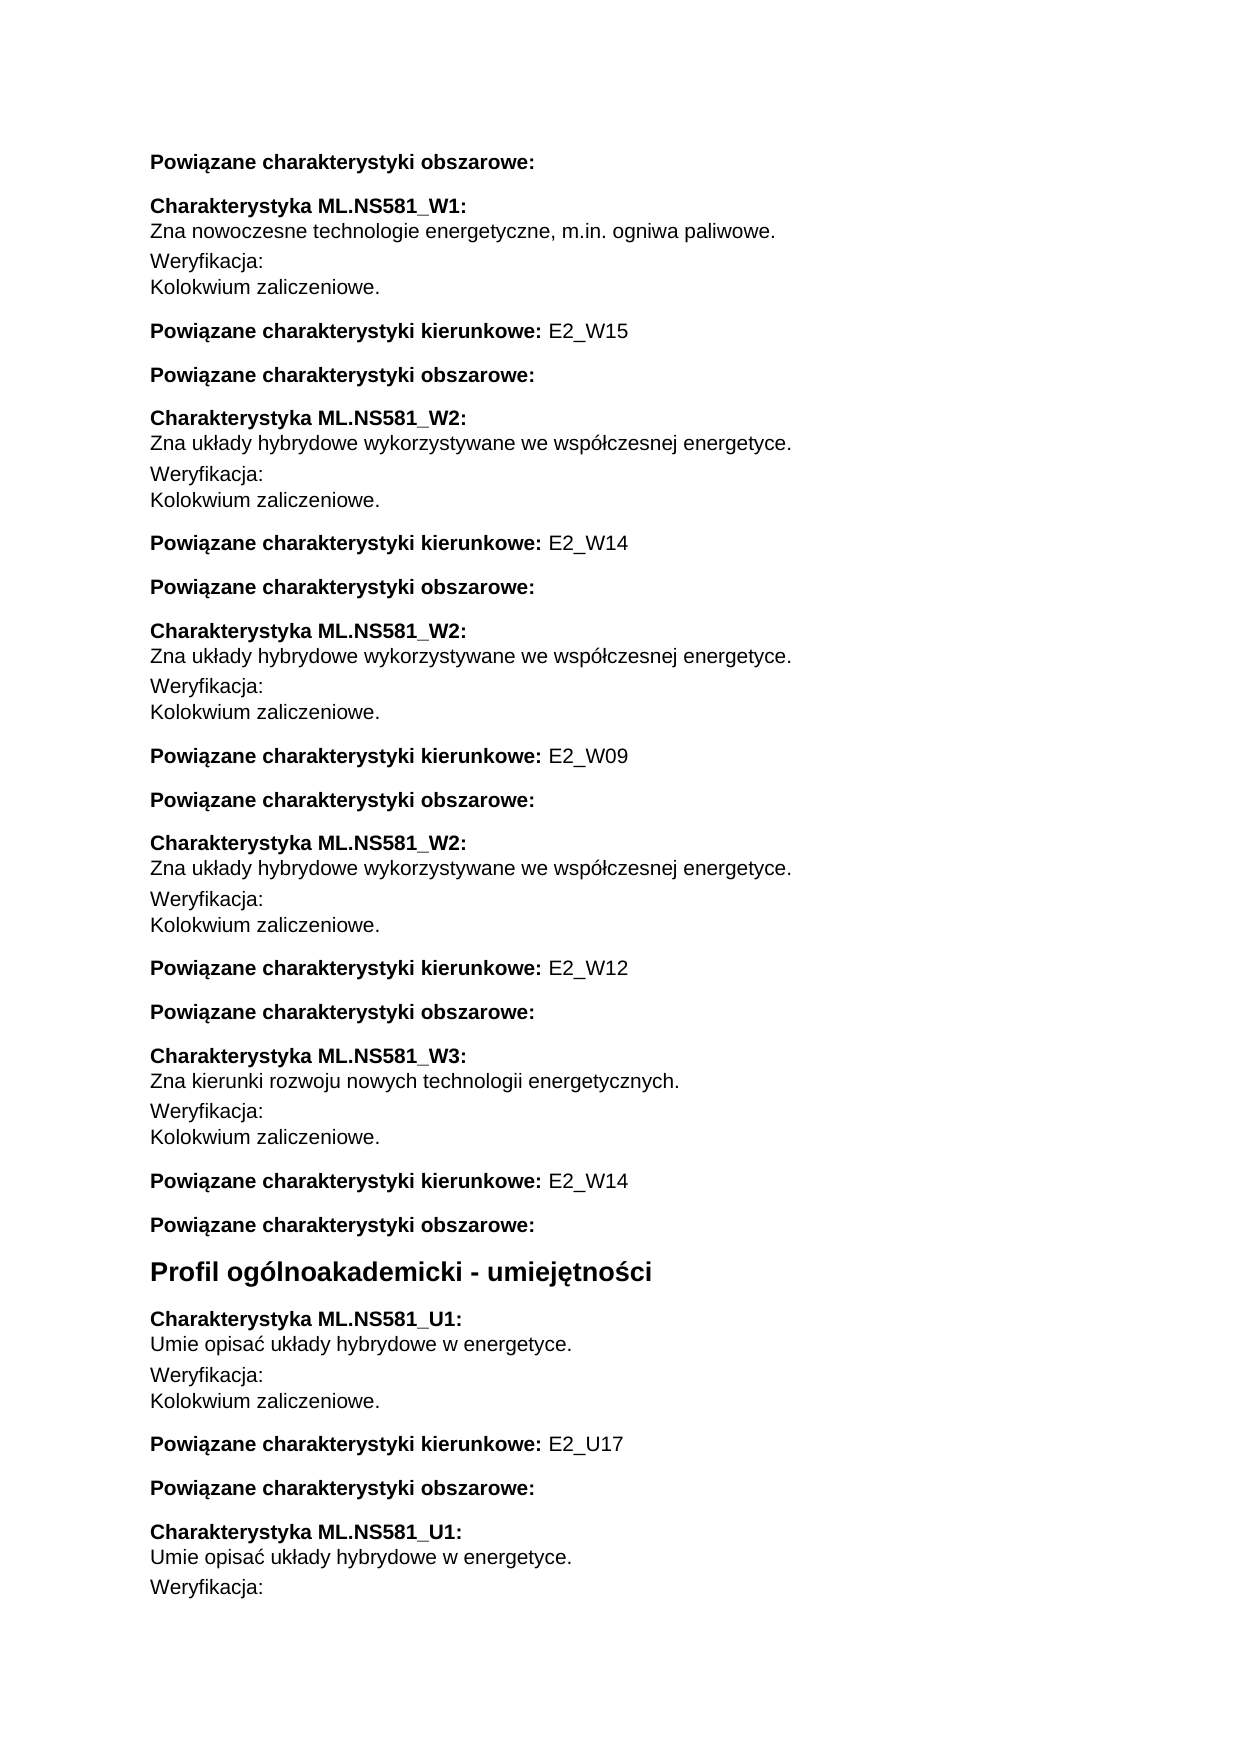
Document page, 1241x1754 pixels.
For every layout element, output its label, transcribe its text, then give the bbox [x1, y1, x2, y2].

text Powiązane charakterystyki kierunkowe: E2_W14 [150, 1169, 1090, 1193]
text Zna układy hybrydowe wykorzystywane we współczesnej energetyce. [150, 431, 1090, 455]
text Weryfikacja: [150, 461, 1090, 485]
text Kolokwium zaliczeniowe. [150, 487, 1090, 511]
text Weryfikacja: [150, 886, 1090, 910]
text Zna układy hybrydowe wykorzystywane we współczesnej energetyce. [150, 856, 1090, 880]
text Powiązane charakterystyki obszarowe: [150, 362, 1090, 386]
text Charakterystyka ML.NS581_U1: [150, 1520, 1090, 1544]
text Zna układy hybrydowe wykorzystywane we współczesnej energetyce. [150, 644, 1090, 668]
text Zna kierunki rozwoju nowych technologii energetycznych. [150, 1069, 1090, 1093]
text Powiązane charakterystyki kierunkowe: E2_W14 [150, 531, 1090, 555]
text Kolokwium zaliczeniowe. [150, 700, 1090, 724]
text Powiązane charakterystyki kierunkowe: E2_U17 [150, 1432, 1090, 1456]
text Weryfikacja: [150, 674, 1090, 698]
text Charakterystyka ML.NS581_W1: [150, 194, 1090, 218]
text Charakterystyka ML.NS581_W2: [150, 831, 1090, 855]
text Weryfikacja: [150, 1575, 1090, 1599]
subtitle Profil ogólnoakademicki - umiejętności [150, 1256, 1090, 1287]
text Powiązane charakterystyki obszarowe: [150, 1212, 1090, 1236]
text Kolokwium zaliczeniowe. [150, 1388, 1090, 1412]
text Zna nowoczesne technologie energetyczne, m.in. ogniwa paliwowe. [150, 219, 1090, 243]
text Charakterystyka ML.NS581_U1: [150, 1307, 1090, 1331]
text Powiązane charakterystyki obszarowe: [150, 575, 1090, 599]
text Powiązane charakterystyki kierunkowe: E2_W15 [150, 319, 1090, 343]
text Powiązane charakterystyki obszarowe: [150, 1476, 1090, 1500]
text Umie opisać układy hybrydowe w energetyce. [150, 1545, 1090, 1569]
text Powiązane charakterystyki kierunkowe: E2_W12 [150, 956, 1090, 980]
text Powiązane charakterystyki obszarowe: [150, 787, 1090, 811]
text Kolokwium zaliczeniowe. [150, 912, 1090, 936]
text Weryfikacja: [150, 1099, 1090, 1123]
text Kolokwium zaliczeniowe. [150, 275, 1090, 299]
text Weryfikacja: [150, 249, 1090, 273]
text Powiązane charakterystyki kierunkowe: E2_W09 [150, 744, 1090, 768]
text Charakterystyka ML.NS581_W2: [150, 619, 1090, 643]
text Weryfikacja: [150, 1362, 1090, 1386]
text Kolokwium zaliczeniowe. [150, 1125, 1090, 1149]
text Powiązane charakterystyki obszarowe: [150, 150, 1090, 174]
text Charakterystyka ML.NS581_W3: [150, 1044, 1090, 1068]
text Charakterystyka ML.NS581_W2: [150, 406, 1090, 430]
text Umie opisać układy hybrydowe w energetyce. [150, 1332, 1090, 1356]
text Powiązane charakterystyki obszarowe: [150, 1000, 1090, 1024]
